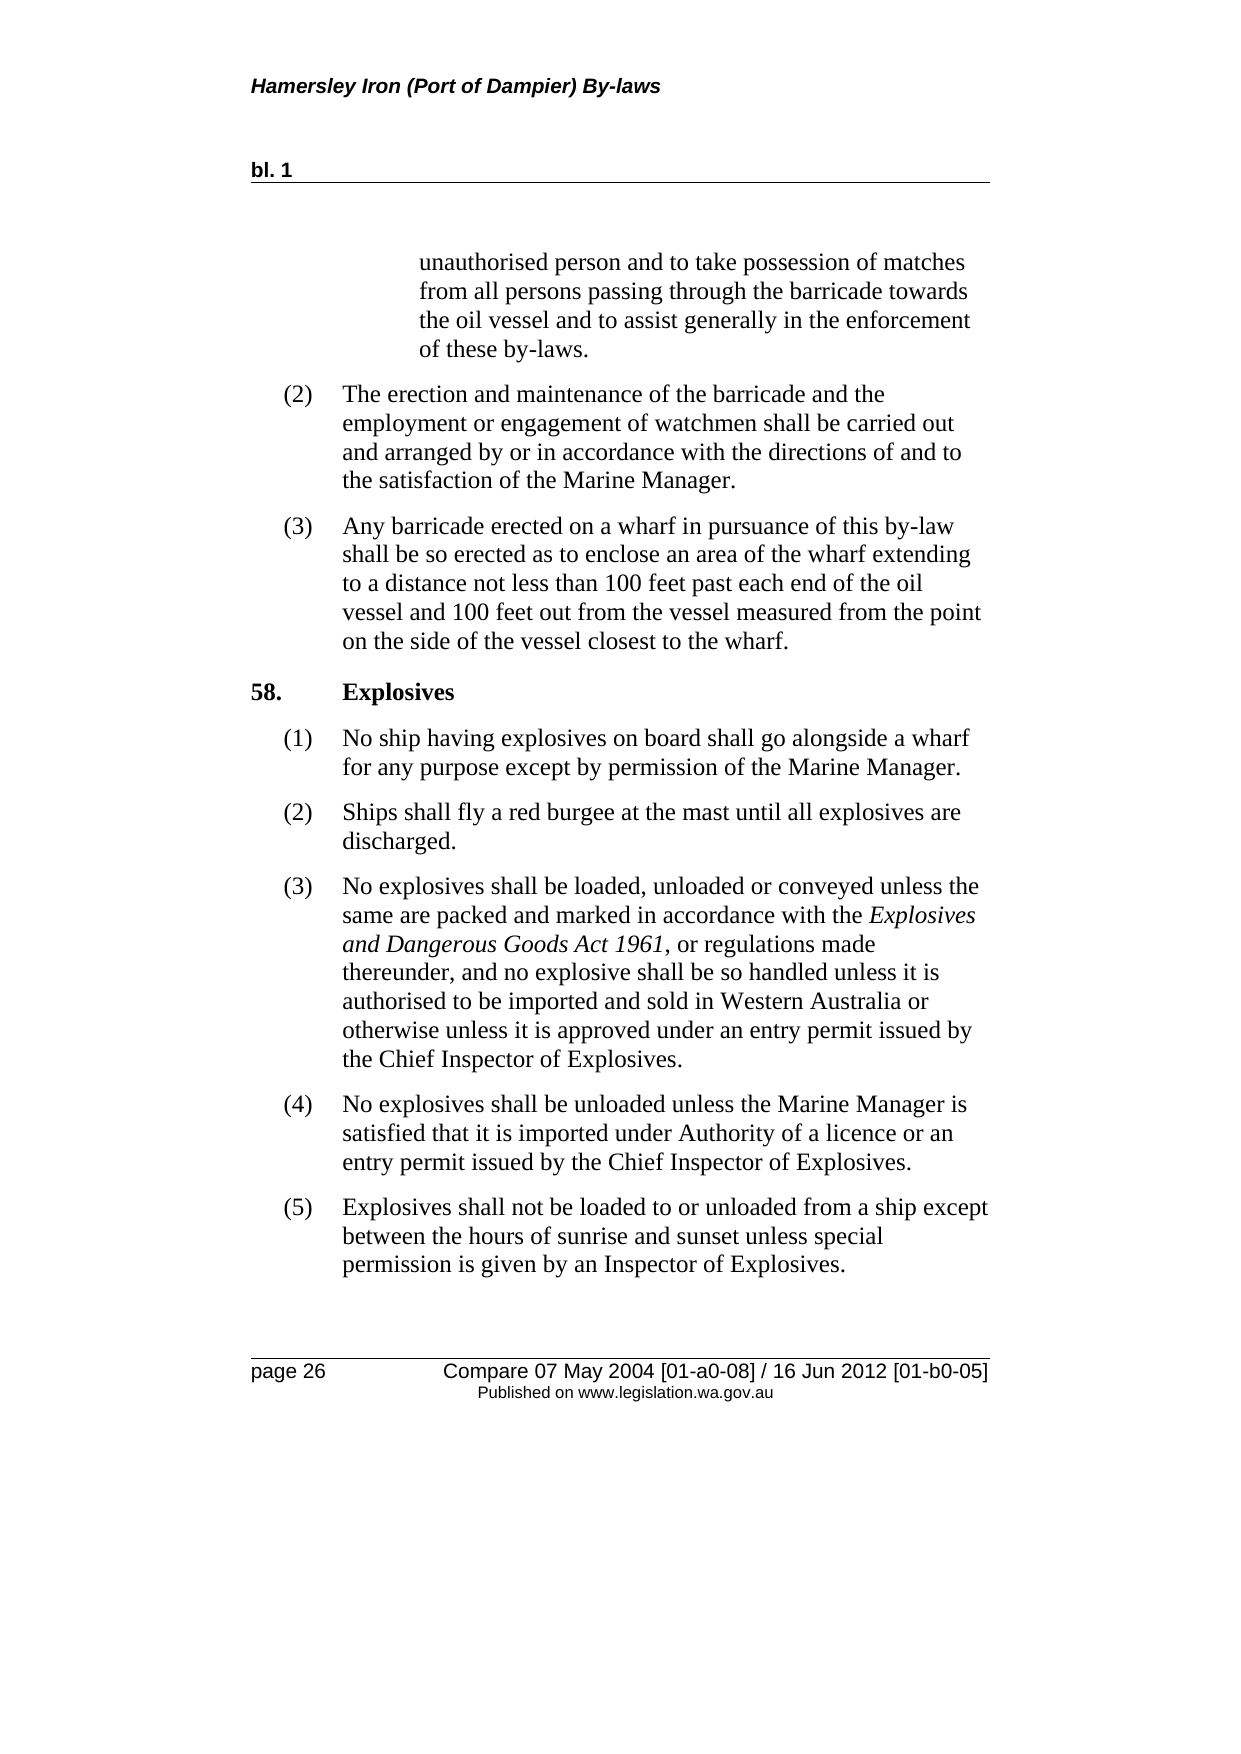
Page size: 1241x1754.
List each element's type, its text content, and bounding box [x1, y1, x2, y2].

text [251, 247, 990, 362]
text (4) No explosives shall be unloaded unless the Marine Manager is satisfied that it is imported under Authority of a licence or an entry permit issued by the Chief Inspector of Explosives. [251, 1089, 990, 1175]
text (1) No ship having explosives on board shall go alongside a wharf for any purpose except by permission of the Marine Manager. [251, 723, 990, 780]
text (3) Any barricade erected on a wharf in pursuance of this by-law shall be so erected as to enclose an area of the wharf extending to a distance not less than 100 feet past each end of the oil vessel and 100 feet out from the vessel measured from the point on the side of the vessel closest to the wharf. [251, 511, 990, 654]
text (5) Explosives shall not be loaded to or unloaded from a ship except between the hours of sunrise and sunset unless special permission is given by an Inspector of Explosives. [251, 1192, 990, 1278]
subtitle 58. Explosives [251, 677, 990, 706]
text (3) No explosives shall be loaded, unloaded or conveyed unless the same are packed and marked in accordance with the Explosives and Dangerous Goods Act 1961, or regulations made thereunder, and no explosive shall be so handled unless it is authorised to be imported and sold in Western Australia or otherwise unless it is approved under an entry permit issued by the Chief Inspector of Explosives. [251, 871, 990, 1072]
text (2) Ships shall fly a red burgee at the mast until all explosives are discharged. [251, 797, 990, 854]
text (2) The erection and maintenance of the barricade and the employment or engagement of watchmen shall be carried out and arranged by or in accordance with the directions of and to the satisfaction of the Marine Manager. [251, 379, 990, 494]
